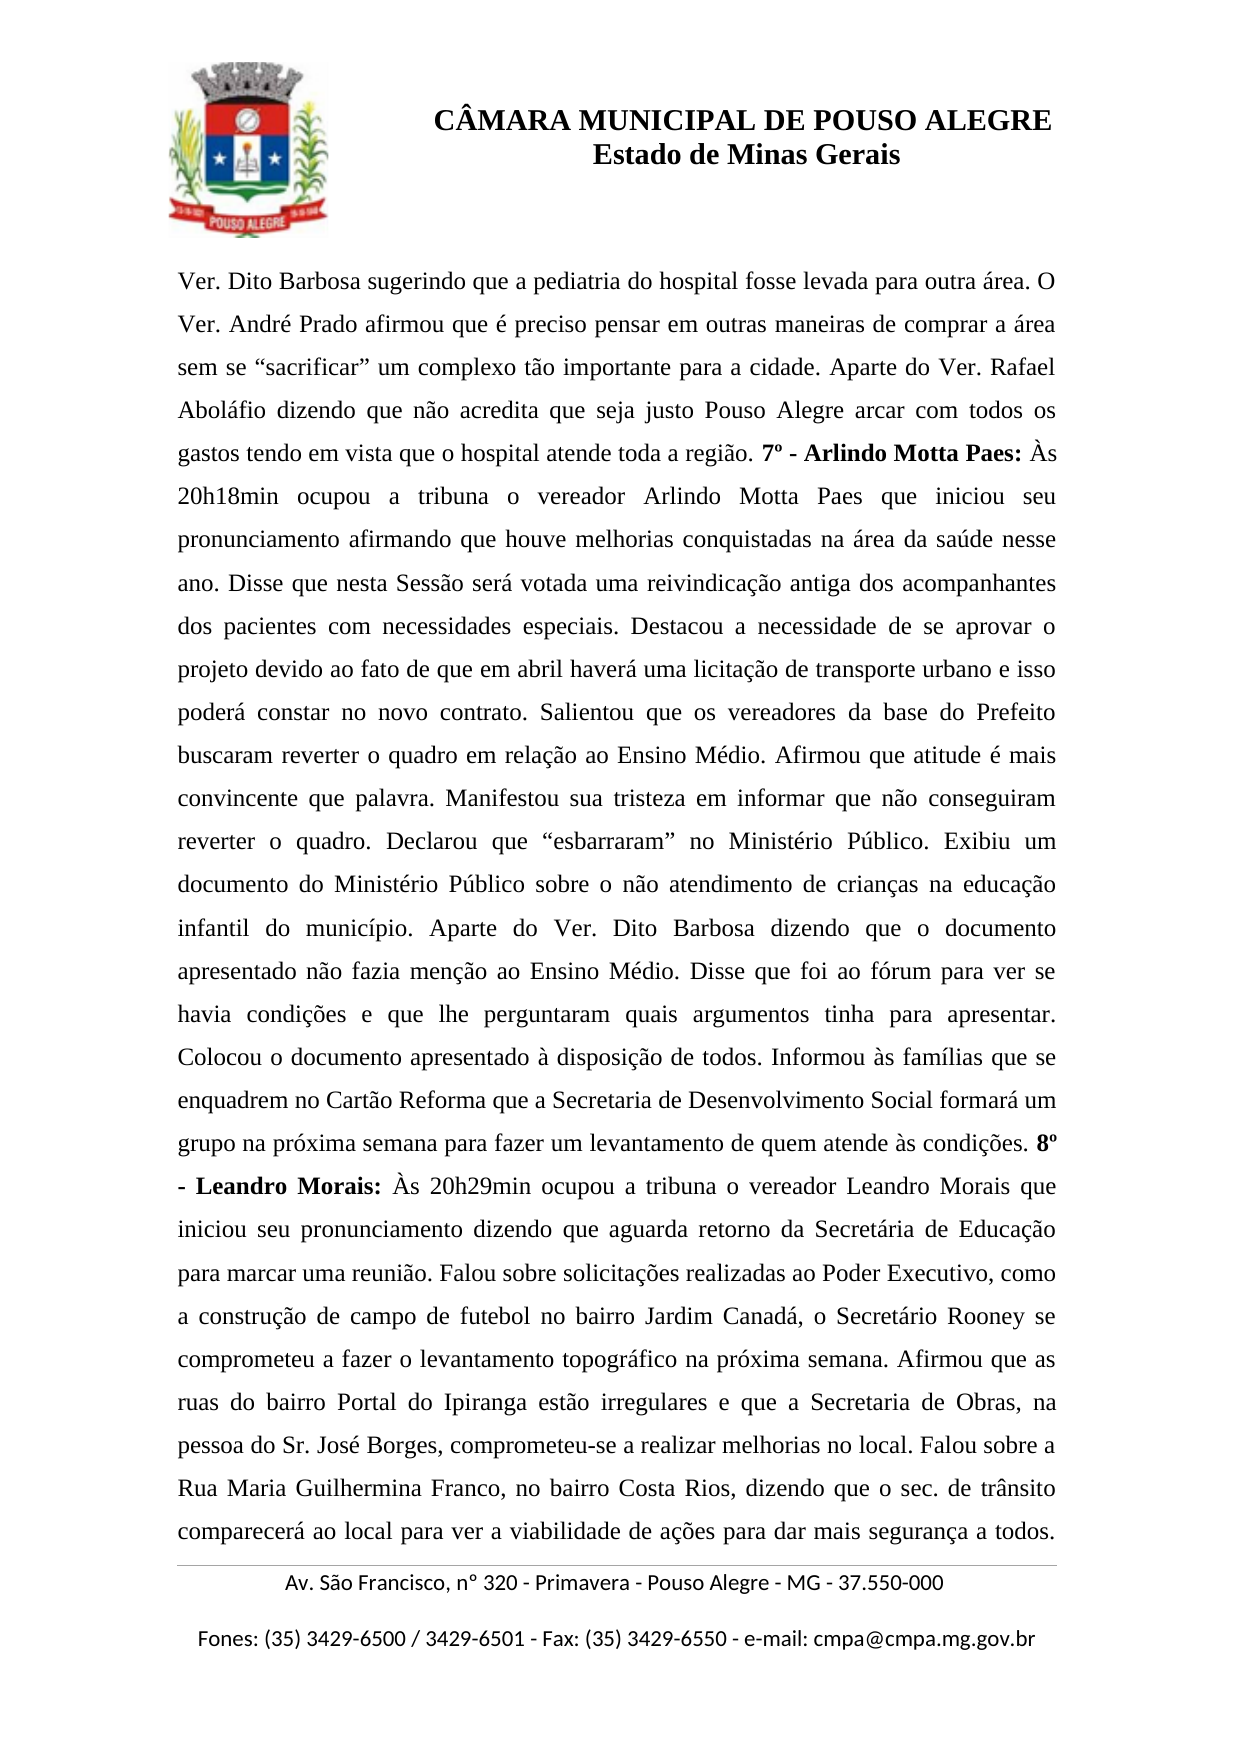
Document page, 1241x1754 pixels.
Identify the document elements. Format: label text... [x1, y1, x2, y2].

picture [168, 62, 329, 238]
